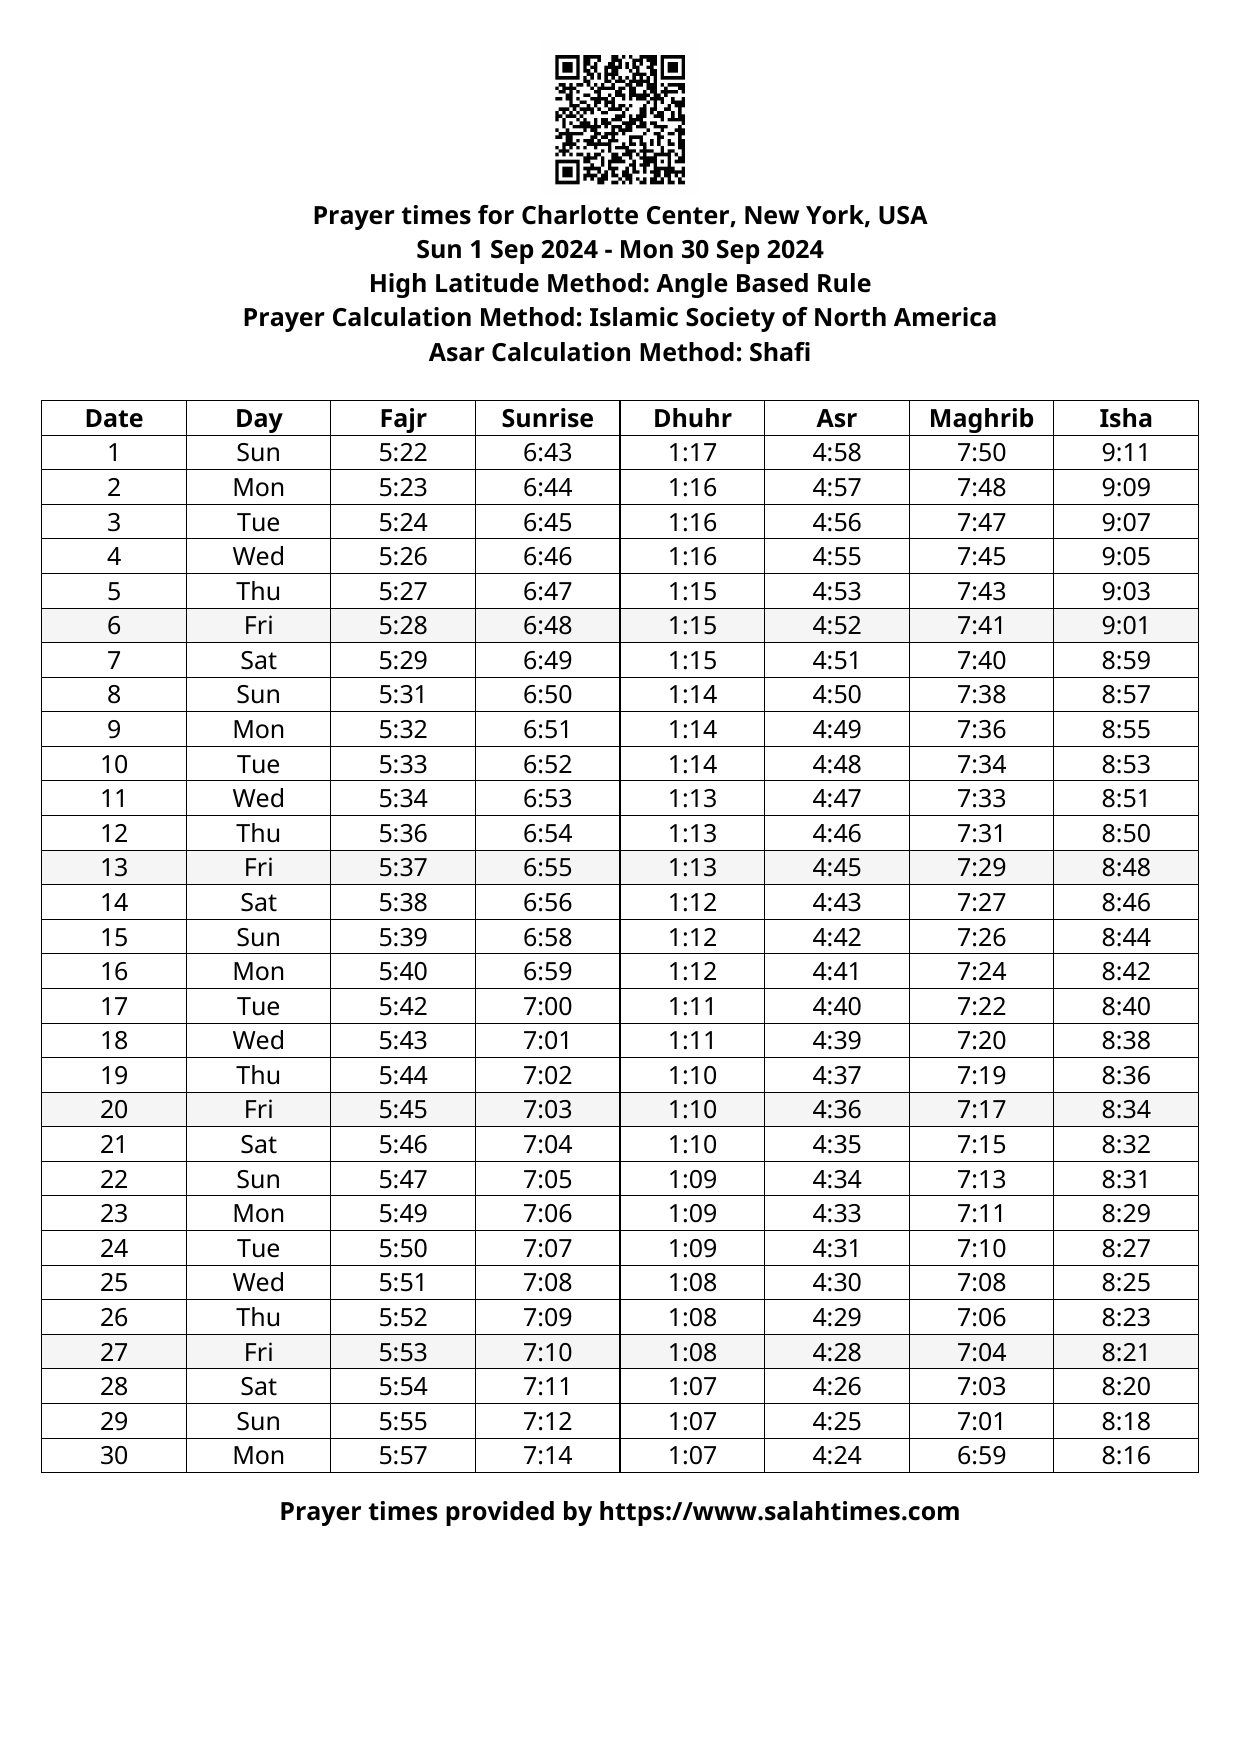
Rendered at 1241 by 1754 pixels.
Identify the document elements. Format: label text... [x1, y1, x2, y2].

table_cell 6:59 [476, 954, 619, 988]
table_cell 7:04 [910, 1335, 1053, 1368]
table_cell 8:57 [1054, 678, 1198, 711]
table_cell 5:54 [331, 1369, 475, 1403]
table_cell 5:26 [331, 539, 475, 573]
table_cell 7:31 [910, 816, 1053, 849]
table_cell 1:09 [621, 1196, 764, 1230]
table_cell 2 [42, 470, 186, 504]
table_cell 1:13 [621, 781, 764, 815]
table_cell 5:37 [331, 851, 475, 884]
table_cell 1:08 [621, 1335, 764, 1368]
table_cell 7:33 [910, 781, 1053, 815]
table_cell 7:10 [910, 1231, 1053, 1264]
table_cell 6:43 [476, 436, 619, 469]
table_cell 9:11 [1054, 436, 1198, 469]
table_cell 4:31 [765, 1231, 909, 1264]
table_cell 8:20 [1054, 1369, 1198, 1403]
table_cell 4:48 [765, 747, 909, 780]
text Sun 1 Sep 2024 - Mon 30 Sep 2024 [42, 232, 1198, 266]
picture [542, 41, 699, 198]
table_cell 1 [42, 436, 186, 469]
table_cell Wed [187, 1024, 330, 1057]
table_cell 5:42 [331, 989, 475, 1022]
table_cell 1:16 [621, 505, 764, 538]
table_cell 5:22 [331, 436, 475, 469]
table_cell 5:27 [331, 574, 475, 607]
table_cell 6:54 [476, 816, 619, 849]
table_cell 7:20 [910, 1024, 1053, 1057]
table_cell 30 [42, 1439, 186, 1472]
table_cell 7:11 [476, 1369, 619, 1403]
table_cell 1:16 [621, 539, 764, 573]
table_cell 4:50 [765, 678, 909, 711]
table_cell Fri [187, 851, 330, 884]
table_cell 7:00 [476, 989, 619, 1022]
table_cell 8 [42, 678, 186, 711]
table_cell 1:12 [621, 920, 764, 953]
table_cell 5:49 [331, 1196, 475, 1230]
table_cell 7:09 [476, 1300, 619, 1334]
table_cell 4:41 [765, 954, 909, 988]
table_cell 7:47 [910, 505, 1053, 538]
table_cell 8:55 [1054, 712, 1198, 746]
table_cell 5:23 [331, 470, 475, 504]
table_cell 5 [42, 574, 186, 607]
table_cell 6:56 [476, 885, 619, 919]
table_header Day [187, 401, 330, 434]
table_cell 22 [42, 1162, 186, 1195]
table_cell 1:14 [621, 678, 764, 711]
table_header Dhuhr [621, 401, 764, 434]
table_cell 11 [42, 781, 186, 815]
table_cell 6:49 [476, 643, 619, 677]
table_cell Sun [187, 678, 330, 711]
table_cell 4:30 [765, 1266, 909, 1299]
table_cell 4:55 [765, 539, 909, 573]
table_cell 18 [42, 1024, 186, 1057]
text Prayer times provided by https://www.salahtimes.com [42, 1494, 1198, 1528]
table_cell 1:13 [621, 851, 764, 884]
table_cell 7:43 [910, 574, 1053, 607]
table_cell 8:31 [1054, 1162, 1198, 1195]
table_cell 8:23 [1054, 1300, 1198, 1334]
table_cell 8:38 [1054, 1024, 1198, 1057]
table_cell Mon [187, 1196, 330, 1230]
table_cell 8:51 [1054, 781, 1198, 815]
table_cell 8:18 [1054, 1404, 1198, 1437]
table_cell Tue [187, 989, 330, 1022]
table_cell 1:17 [621, 436, 764, 469]
table_cell 7:45 [910, 539, 1053, 573]
table_cell 4:42 [765, 920, 909, 953]
table_cell 5:50 [331, 1231, 475, 1264]
table_cell 4:37 [765, 1058, 909, 1092]
table_cell 5:40 [331, 954, 475, 988]
table_cell 7:17 [910, 1093, 1053, 1126]
table_cell Tue [187, 505, 330, 538]
table_cell 1:07 [621, 1404, 764, 1437]
table_cell 7 [42, 643, 186, 677]
table_cell 1:15 [621, 643, 764, 677]
table_cell 5:51 [331, 1266, 475, 1299]
table_cell 6:46 [476, 539, 619, 573]
table_cell 7:41 [910, 609, 1053, 642]
table_cell 6:58 [476, 920, 619, 953]
table_cell 1:11 [621, 1024, 764, 1057]
table_cell 5:31 [331, 678, 475, 711]
table_cell 7:14 [476, 1439, 619, 1472]
table_cell 7:34 [910, 747, 1053, 780]
table_cell 7:48 [910, 470, 1053, 504]
table_cell Sat [187, 1369, 330, 1403]
table_cell 9 [42, 712, 186, 746]
table_cell 5:53 [331, 1335, 475, 1368]
table_cell 3 [42, 505, 186, 538]
table_cell Thu [187, 574, 330, 607]
table_cell 5:33 [331, 747, 475, 780]
table_cell Fri [187, 609, 330, 642]
table_cell Sun [187, 1404, 330, 1437]
table_cell Thu [187, 1058, 330, 1092]
table_cell 7:29 [910, 851, 1053, 884]
table_cell 4:53 [765, 574, 909, 607]
table_cell 1:16 [621, 470, 764, 504]
table_cell 4:51 [765, 643, 909, 677]
table_cell Sun [187, 920, 330, 953]
table_cell 8:29 [1054, 1196, 1198, 1230]
text Prayer times for Charlotte Center, New York, USA [42, 198, 1198, 232]
table_cell 7:01 [910, 1404, 1053, 1437]
table_cell 7:15 [910, 1127, 1053, 1161]
table_cell 6:51 [476, 712, 619, 746]
table_cell 4:47 [765, 781, 909, 815]
table_cell 9:09 [1054, 470, 1198, 504]
table_cell 5:44 [331, 1058, 475, 1092]
table_cell 4:28 [765, 1335, 909, 1368]
table_cell 9:01 [1054, 609, 1198, 642]
table_header Isha [1054, 401, 1198, 434]
table_cell Mon [187, 712, 330, 746]
table_cell 6:53 [476, 781, 619, 815]
table_cell 8:25 [1054, 1266, 1198, 1299]
table_header Maghrib [910, 401, 1053, 434]
table_cell 7:03 [476, 1093, 619, 1126]
table_cell 6:48 [476, 609, 619, 642]
table_cell 1:12 [621, 885, 764, 919]
table_cell 5:29 [331, 643, 475, 677]
table_cell 20 [42, 1093, 186, 1126]
table_cell 7:08 [476, 1266, 619, 1299]
table_cell 8:16 [1054, 1439, 1198, 1472]
table_cell 1:15 [621, 574, 764, 607]
table_cell 7:01 [476, 1024, 619, 1057]
table_cell 26 [42, 1300, 186, 1334]
table_cell 15 [42, 920, 186, 953]
table_cell 7:06 [910, 1300, 1053, 1334]
table_cell 7:19 [910, 1058, 1053, 1092]
table_cell Mon [187, 470, 330, 504]
table_cell 8:40 [1054, 989, 1198, 1022]
table_cell 5:39 [331, 920, 475, 953]
table_cell 4:49 [765, 712, 909, 746]
table_cell 6:59 [910, 1439, 1053, 1472]
table_cell 1:10 [621, 1093, 764, 1126]
table_cell 7:06 [476, 1196, 619, 1230]
table_cell 14 [42, 885, 186, 919]
table_cell 10 [42, 747, 186, 780]
table_cell 7:11 [910, 1196, 1053, 1230]
table_cell Sat [187, 885, 330, 919]
table_cell 16 [42, 954, 186, 988]
table_cell 4:26 [765, 1369, 909, 1403]
table_cell 8:44 [1054, 920, 1198, 953]
table_cell 1:09 [621, 1231, 764, 1264]
table_cell Mon [187, 1439, 330, 1472]
table_cell 8:59 [1054, 643, 1198, 677]
table_cell 6:45 [476, 505, 619, 538]
table_cell 7:08 [910, 1266, 1053, 1299]
table_cell 5:28 [331, 609, 475, 642]
table_cell 7:02 [476, 1058, 619, 1092]
table_cell 7:27 [910, 885, 1053, 919]
table_cell 4:43 [765, 885, 909, 919]
table_cell 1:09 [621, 1162, 764, 1195]
table_header Sunrise [476, 401, 619, 434]
table_header Asr [765, 401, 909, 434]
table_cell 8:36 [1054, 1058, 1198, 1092]
table_cell 8:32 [1054, 1127, 1198, 1161]
table_cell 8:42 [1054, 954, 1198, 988]
table_cell 7:05 [476, 1162, 619, 1195]
table_cell Sat [187, 643, 330, 677]
table_cell Thu [187, 1300, 330, 1334]
table_cell 6:47 [476, 574, 619, 607]
table_cell 5:46 [331, 1127, 475, 1161]
table_cell 29 [42, 1404, 186, 1437]
table_cell 4:45 [765, 851, 909, 884]
table_cell 8:48 [1054, 851, 1198, 884]
text Prayer Calculation Method: Islamic Society of North America [42, 300, 1198, 334]
table_header Date [42, 401, 186, 434]
table_header Fajr [331, 401, 475, 434]
table_cell 7:40 [910, 643, 1053, 677]
table_cell Tue [187, 747, 330, 780]
table_cell Tue [187, 1231, 330, 1264]
table_cell 5:34 [331, 781, 475, 815]
table_cell 8:46 [1054, 885, 1198, 919]
table_cell 7:26 [910, 920, 1053, 953]
table_cell 7:13 [910, 1162, 1053, 1195]
table_cell 7:07 [476, 1231, 619, 1264]
table_cell 19 [42, 1058, 186, 1092]
table_cell 4:24 [765, 1439, 909, 1472]
table_cell 5:57 [331, 1439, 475, 1472]
table_cell Sun [187, 436, 330, 469]
table_cell 1:14 [621, 747, 764, 780]
table_cell Wed [187, 539, 330, 573]
table_cell 7:24 [910, 954, 1053, 988]
table_cell Sun [187, 1162, 330, 1195]
table_cell 4:57 [765, 470, 909, 504]
table_cell 1:12 [621, 954, 764, 988]
table_cell 4:34 [765, 1162, 909, 1195]
table_cell 5:52 [331, 1300, 475, 1334]
table_cell 8:21 [1054, 1335, 1198, 1368]
table_cell 4:33 [765, 1196, 909, 1230]
table_cell 1:15 [621, 609, 764, 642]
table_cell 23 [42, 1196, 186, 1230]
table_cell 7:10 [476, 1335, 619, 1368]
table_cell 8:27 [1054, 1231, 1198, 1264]
table_cell 5:45 [331, 1093, 475, 1126]
table_cell 4:36 [765, 1093, 909, 1126]
table_cell 1:14 [621, 712, 764, 746]
table_cell 7:12 [476, 1404, 619, 1437]
table_cell 1:10 [621, 1127, 764, 1161]
table_cell 5:24 [331, 505, 475, 538]
table_cell 7:22 [910, 989, 1053, 1022]
text High Latitude Method: Angle Based Rule [42, 266, 1198, 300]
table_cell 1:10 [621, 1058, 764, 1092]
table_cell 1:07 [621, 1439, 764, 1472]
table_cell 7:03 [910, 1369, 1053, 1403]
table_cell 4 [42, 539, 186, 573]
table_cell 27 [42, 1335, 186, 1368]
table_cell 7:50 [910, 436, 1053, 469]
table_cell 8:34 [1054, 1093, 1198, 1126]
table_cell 5:32 [331, 712, 475, 746]
table_cell 1:13 [621, 816, 764, 849]
table_cell 4:58 [765, 436, 909, 469]
table_cell 4:35 [765, 1127, 909, 1161]
table_cell 1:08 [621, 1266, 764, 1299]
table_cell 5:43 [331, 1024, 475, 1057]
table_cell 12 [42, 816, 186, 849]
table_cell 4:39 [765, 1024, 909, 1057]
table_cell 4:25 [765, 1404, 909, 1437]
table_cell 9:05 [1054, 539, 1198, 573]
table_cell 4:56 [765, 505, 909, 538]
table_cell 1:07 [621, 1369, 764, 1403]
table_cell 7:38 [910, 678, 1053, 711]
table_cell Thu [187, 816, 330, 849]
table_cell Mon [187, 954, 330, 988]
table_cell 6:55 [476, 851, 619, 884]
table_cell 4:40 [765, 989, 909, 1022]
table_cell 8:50 [1054, 816, 1198, 849]
table_cell 9:07 [1054, 505, 1198, 538]
table_cell 7:36 [910, 712, 1053, 746]
table_cell 5:38 [331, 885, 475, 919]
table_cell Wed [187, 1266, 330, 1299]
table_cell 6:44 [476, 470, 619, 504]
table_cell 4:46 [765, 816, 909, 849]
table_cell 28 [42, 1369, 186, 1403]
table_cell 1:11 [621, 989, 764, 1022]
table_cell 1:08 [621, 1300, 764, 1334]
table_cell 13 [42, 851, 186, 884]
table_cell 5:55 [331, 1404, 475, 1437]
table_cell 24 [42, 1231, 186, 1264]
table_cell 8:53 [1054, 747, 1198, 780]
table_cell 4:52 [765, 609, 909, 642]
table_cell 25 [42, 1266, 186, 1299]
table_cell Sat [187, 1127, 330, 1161]
table_cell 17 [42, 989, 186, 1022]
table_cell 7:04 [476, 1127, 619, 1161]
table_cell Fri [187, 1093, 330, 1126]
table_cell 21 [42, 1127, 186, 1161]
text Asar Calculation Method: Shafi [42, 334, 1198, 368]
table_cell 6:52 [476, 747, 619, 780]
table_cell 4:29 [765, 1300, 909, 1334]
table_cell 6 [42, 609, 186, 642]
table_cell Fri [187, 1335, 330, 1368]
table_cell 9:03 [1054, 574, 1198, 607]
table_cell 5:36 [331, 816, 475, 849]
table_cell 5:47 [331, 1162, 475, 1195]
table_cell 6:50 [476, 678, 619, 711]
table_cell Wed [187, 781, 330, 815]
